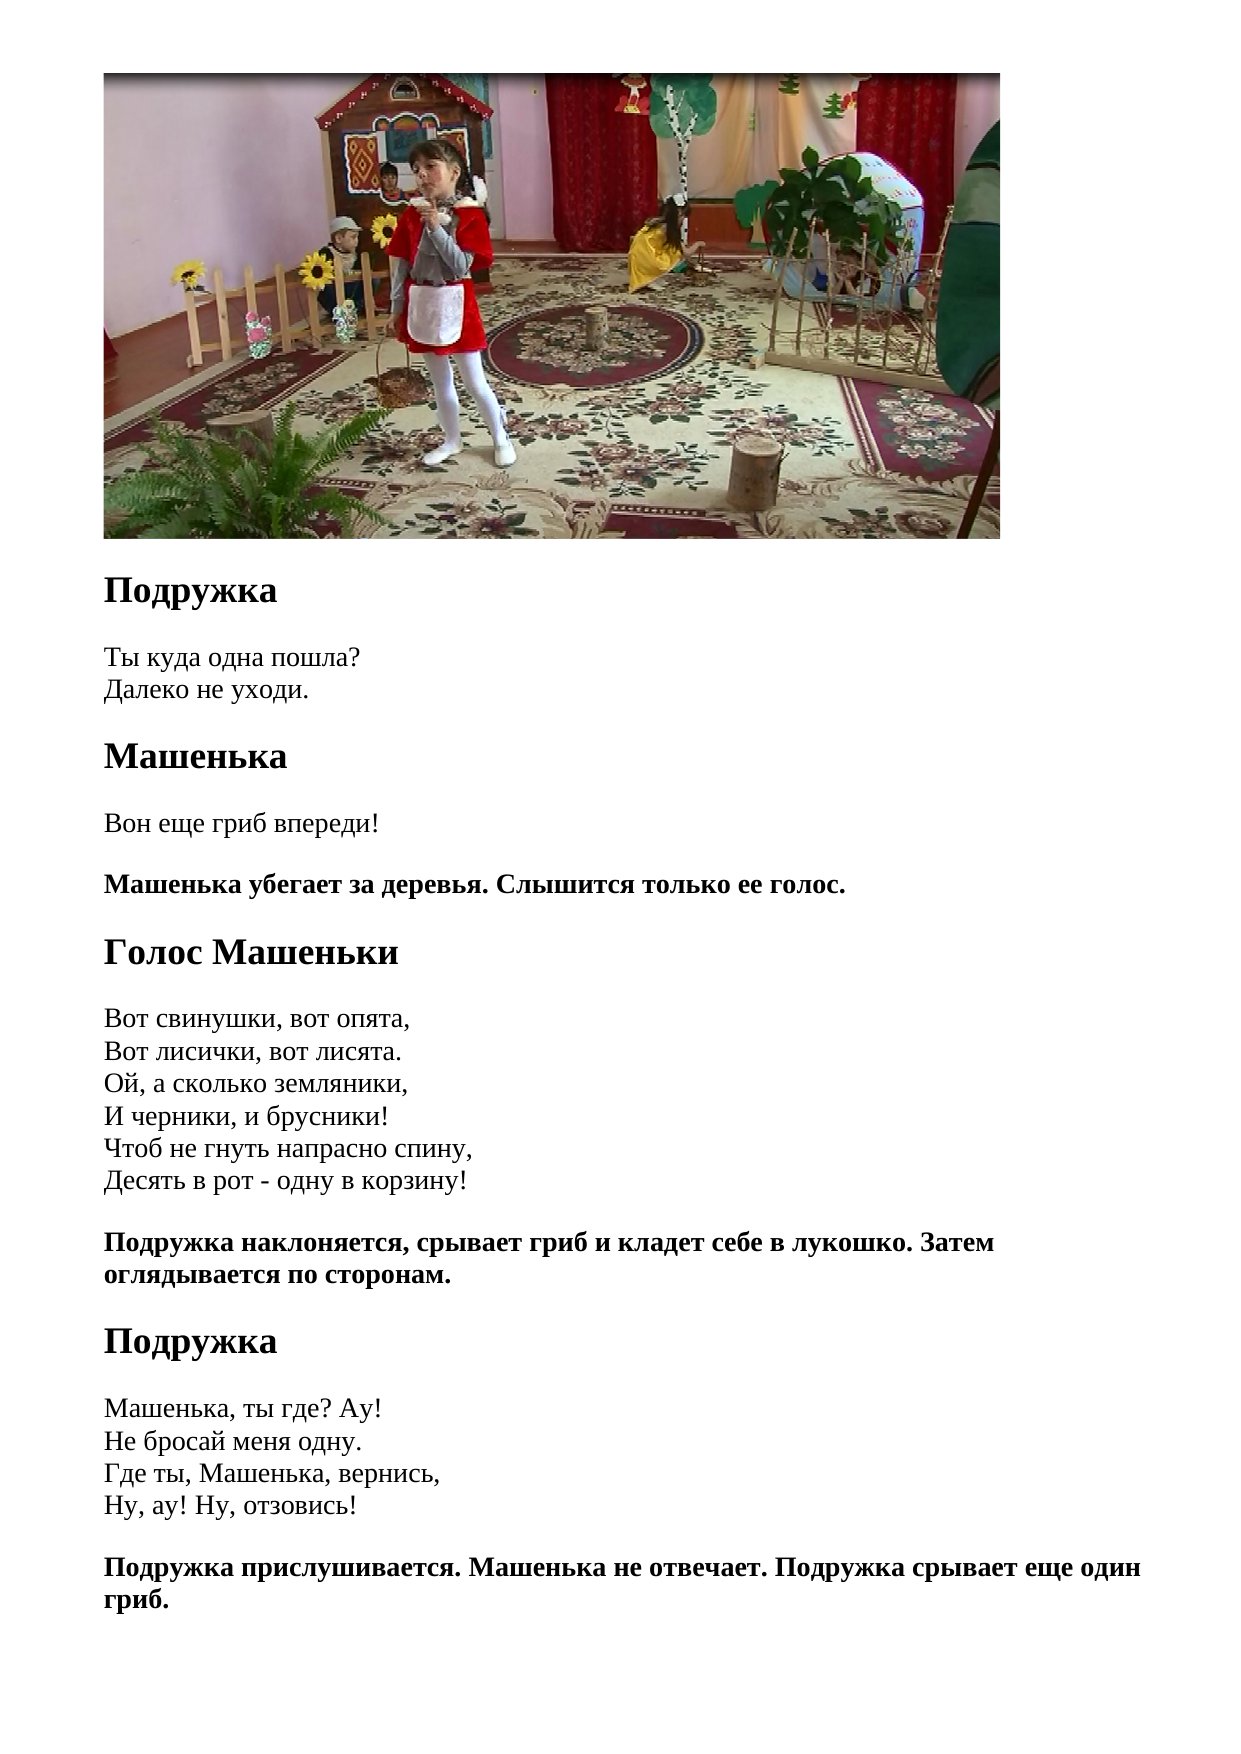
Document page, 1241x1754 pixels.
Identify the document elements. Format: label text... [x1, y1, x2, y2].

text Подружка прислушивается. Машенька не отвечает. Подружка срывает еще один гриб. [103, 1550, 1152, 1615]
text Вот свинушки, вот опята, Вот лисички, вот лисята. Ой, а сколько земляники, И черники, и брусники! Чтоб не гнуть напрасно спину, Десять в рот - одну в корзину! [103, 1001, 1152, 1196]
text Ты куда одна пошла? Далеко не уходи. [103, 640, 1152, 704]
picture [103, 73, 1001, 539]
text Подружка [103, 567, 1152, 611]
text Вон еще гриб впереди! [103, 806, 1152, 838]
text Голос Машеньки [103, 929, 1152, 972]
text Машенька, ты где? Ау! Не бросай меня одну. Где ты, Машенька, вернись, Ну, ау! Ну, отзовись! [103, 1391, 1152, 1521]
text Подружка [103, 1319, 1152, 1362]
text Машенька убегает за деревья. Слышится только ее голос. [103, 867, 1152, 900]
text Машенька [103, 734, 1152, 777]
text Подружка наклоняется, срывает гриб и кладет себе в лукошко. Затем оглядывается по сторонам. [103, 1225, 1152, 1290]
